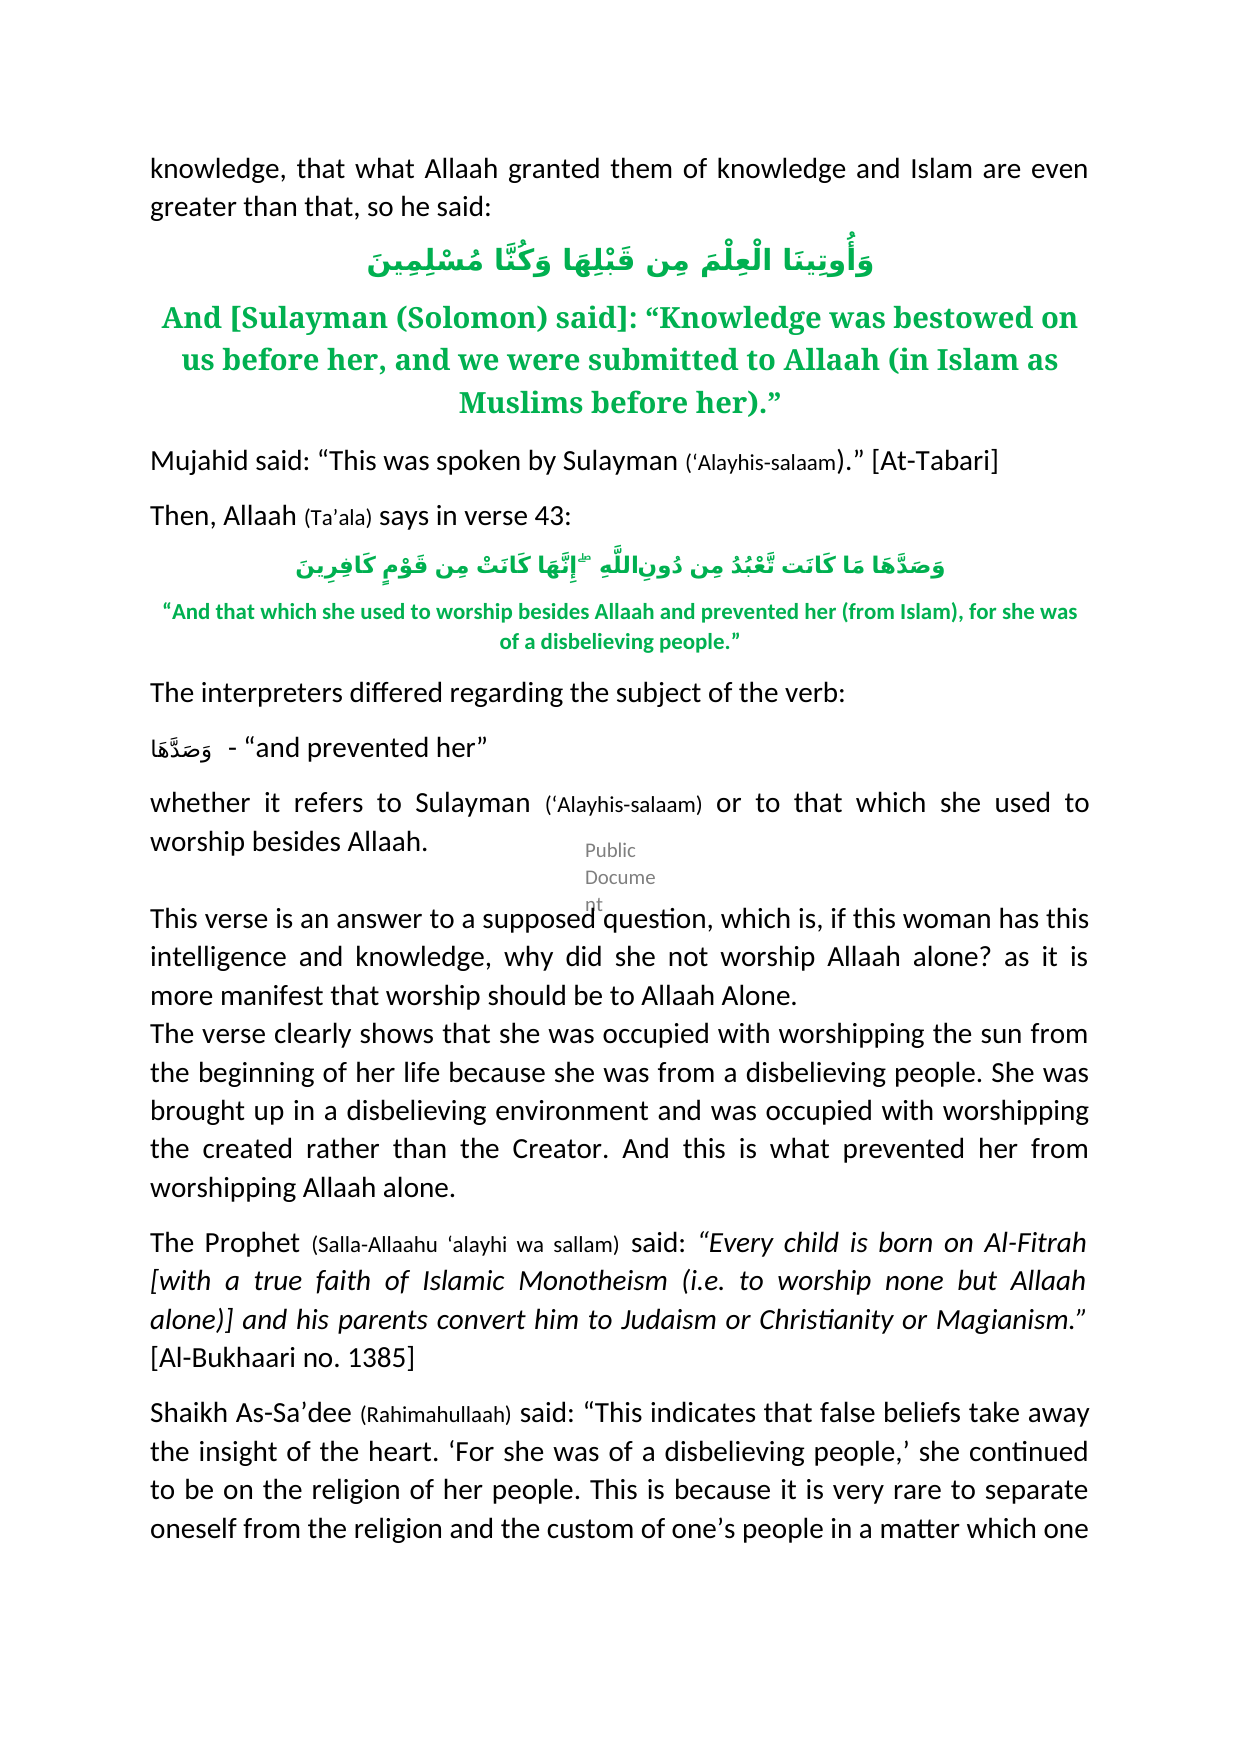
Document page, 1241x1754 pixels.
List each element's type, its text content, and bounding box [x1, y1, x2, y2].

text The interpreters differed regarding the subject of the verb: [150, 674, 1090, 710]
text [150, 150, 1090, 224]
text Mujahid said: “This was spoken by Sulayman (‘Alayhis-salaam).” [At-Tabari] [150, 442, 1090, 478]
text whether it refers to Sulayman (‘Alayhis-salaam) or to that which she used to worship besides Allaah. [150, 784, 1090, 859]
text وَصَدَّهَا مَا كَانَت تَّعْبُدُ مِن دُونِ اللَّهِ ۖ إِنَّهَا كَانَتْ مِن قَوْمٍ كَافِرِينَ [150, 552, 1090, 578]
text And [Sulayman (Solomon) said]: “Knowledge was bestowed on us before her, and we were submitted to Allaah (in Islam as Muslims before her).” [150, 297, 1090, 422]
text Then, Allaah (Ta’ala) says in verse 43: [150, 497, 1090, 533]
text وَأُوتِينَا الْعِلْمَ مِن قَبْلِهَا وَكُنَّا مُسْلِمِينَ [150, 243, 509, 277]
text “And that which she used to worship besides Allaah and prevented her (from Islam), for she was of a disbelieving people.” [150, 597, 1090, 656]
text The Prophet (Salla-Allaahu ‘alayhi wa sallam) said: “Every child is born on Al-Fitrah [with a true faith of Islamic Monotheism (i.e. to worship none but Allaah alone)] and his parents convert him to Judaism or Christianity or Magianism.” [Al-Bukhaari no. 1385] [150, 1224, 1090, 1375]
text The verse clearly shows that she was occupied with worshipping the sun from the beginning of her life because she was from a disbelieving people. She was brought up in a disbelieving environment and was occupied with worshipping the created rather than the Creator. And this is what prevented her from worshipping Allaah alone. [150, 1015, 1090, 1204]
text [150, 1394, 1090, 1545]
text وَصَدَّهَا - “and prevented her” [150, 729, 1090, 765]
text وَأُوتِينَا الْعِلْمَ مِن قَبْلِهَا وَكُنَّا مُسْلِمِينَ [850, 243, 1090, 277]
text This verse is an answer to a supposed question, which is, if this woman has this intelligence and knowledge, why did she not worship Allaah alone? as it is more manifest that worship should be to Allaah Alone. [150, 900, 1090, 1012]
